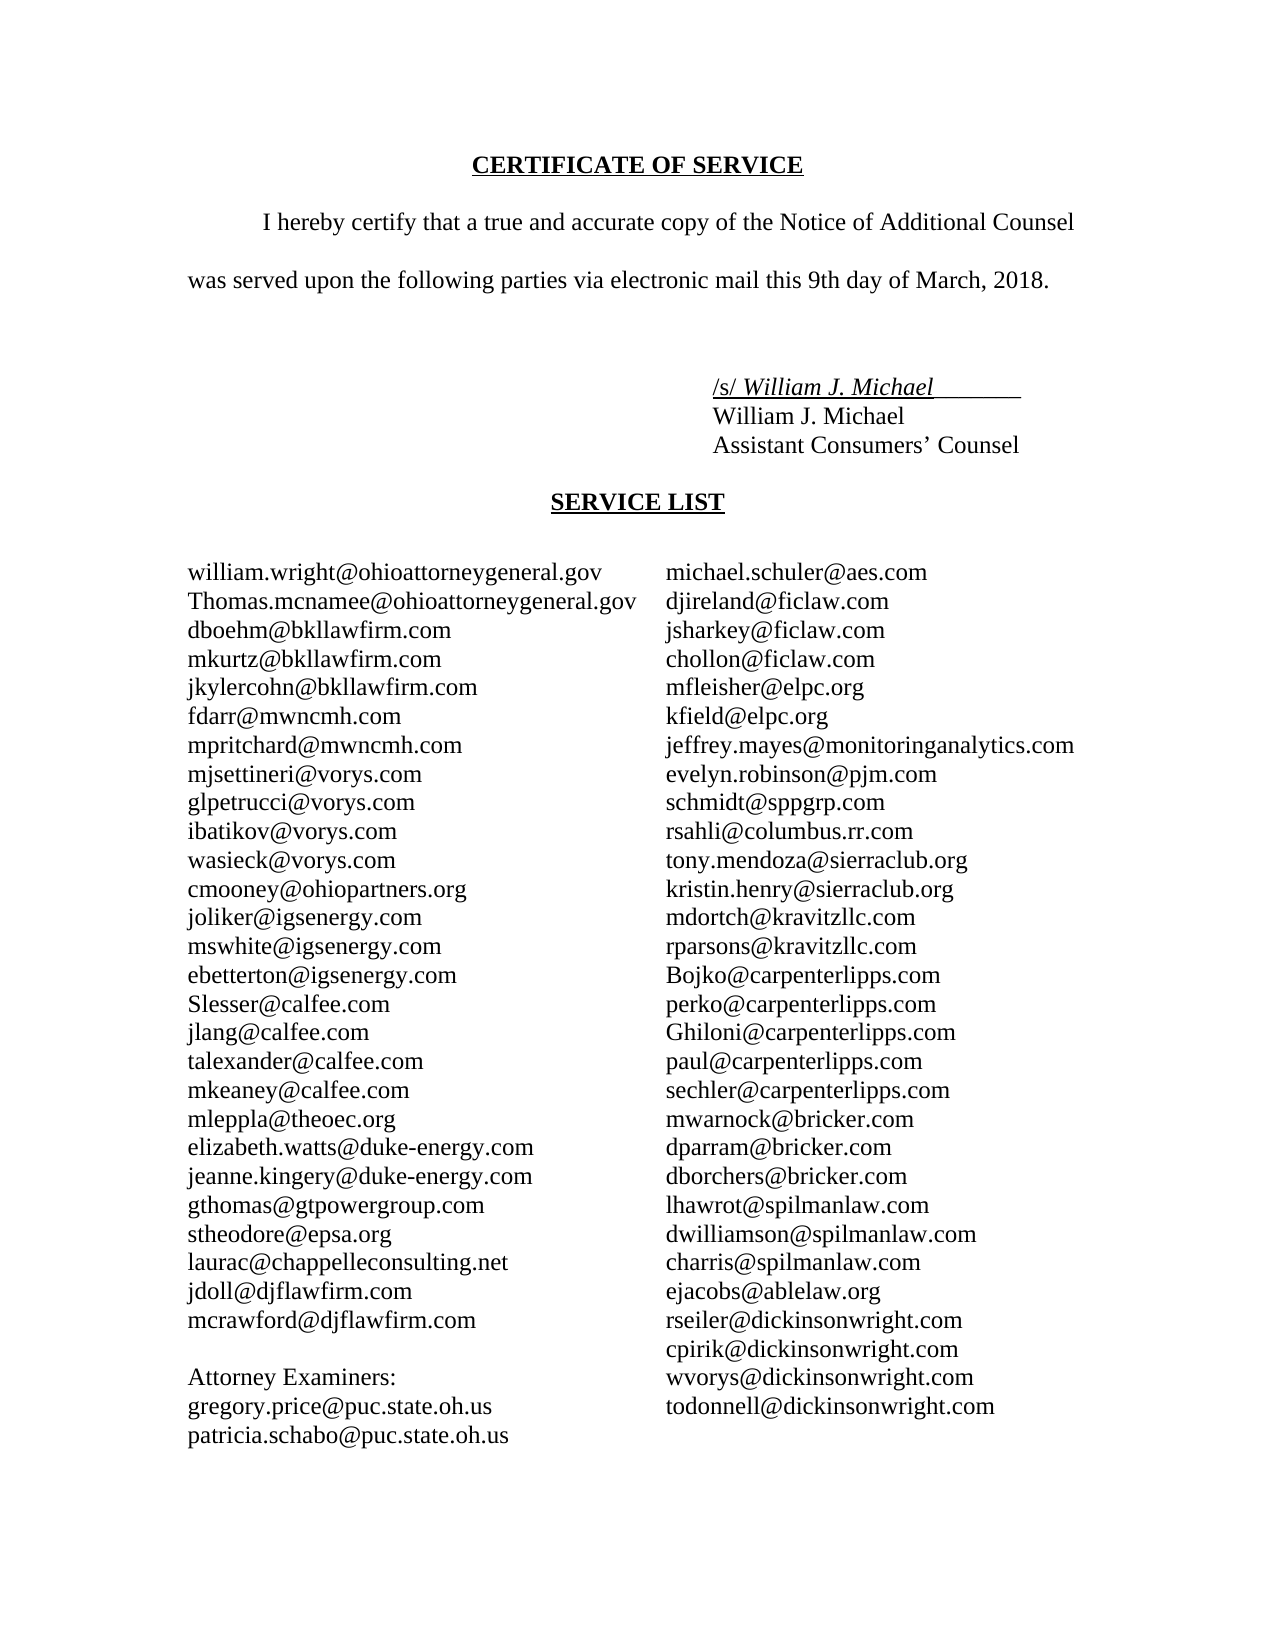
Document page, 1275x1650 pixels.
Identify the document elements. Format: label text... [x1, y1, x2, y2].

text CERTIFICATE OF SERVICE [187, 150, 1087, 179]
text SERVICE LIST [187, 487, 1087, 516]
text I hereby certify that a true and accurate copy of the Notice of Additional Counsel was served upon the following parties via electronic mail this 9th day of March, 2018. [187, 207, 1087, 294]
text Assistant Consumers’ Counsel [187, 430, 1087, 459]
text William J. Michael [187, 401, 1087, 430]
text /s/ William J. Michael_______ [187, 372, 1087, 401]
table_header william.wright@ohioattorneygeneral.gov Thomas.mcnamee@ohioattorneygeneral.gov dboehm@bkllawfirm.com mkurtz@bkllawfirm.com jkylercohn@bkllawfirm.com fdarr@mwncmh.com mpritchard@mwncmh.com mjsettineri@vorys.com glpetrucci@vorys.com ibatikov@vorys.com wasieck@vorys.com cmooney@ohiopartners.org joliker@igsenergy.com mswhite@igsenergy.com ebetterton@igsenergy.com Slesser@calfee.com jlang@calfee.com talexander@calfee.com mkeaney@calfee.com mleppla@theoec.org elizabeth.watts@duke-energy.com jeanne.kingery@duke-energy.com gthomas@gtpowergroup.com stheodore@epsa.org laurac@chappelleconsulting.net jdoll@djflawfirm.com mcrawford@djflawfirm.com Attorney Examiners: gregory.price@puc.state.oh.us patricia.schabo@puc.state.oh.us [176, 558, 654, 1449]
table_header michael.schuler@aes.com djireland@ficlaw.com jsharkey@ficlaw.com chollon@ficlaw.com mfleisher@elpc.org kfield@elpc.org jeffrey.mayes@monitoringanalytics.com evelyn.robinson@pjm.com schmidt@sppgrp.com rsahli@columbus.rr.com tony.mendoza@sierraclub.org kristin.henry@sierraclub.org mdortch@kravitzllc.com rparsons@kravitzllc.com Bojko@carpenterlipps.com perko@carpenterlipps.com Ghiloni@carpenterlipps.com paul@carpenterlipps.com sechler@carpenterlipps.com mwarnock@bricker.com dparram@bricker.com dborchers@bricker.com lhawrot@spilmanlaw.com dwilliamson@spilmanlaw.com charris@spilmanlaw.com ejacobs@ablelaw.org rseiler@dickinsonwright.com cpirik@dickinsonwright.com wvorys@dickinsonwright.com todonnell@dickinsonwright.com [654, 558, 1084, 1449]
